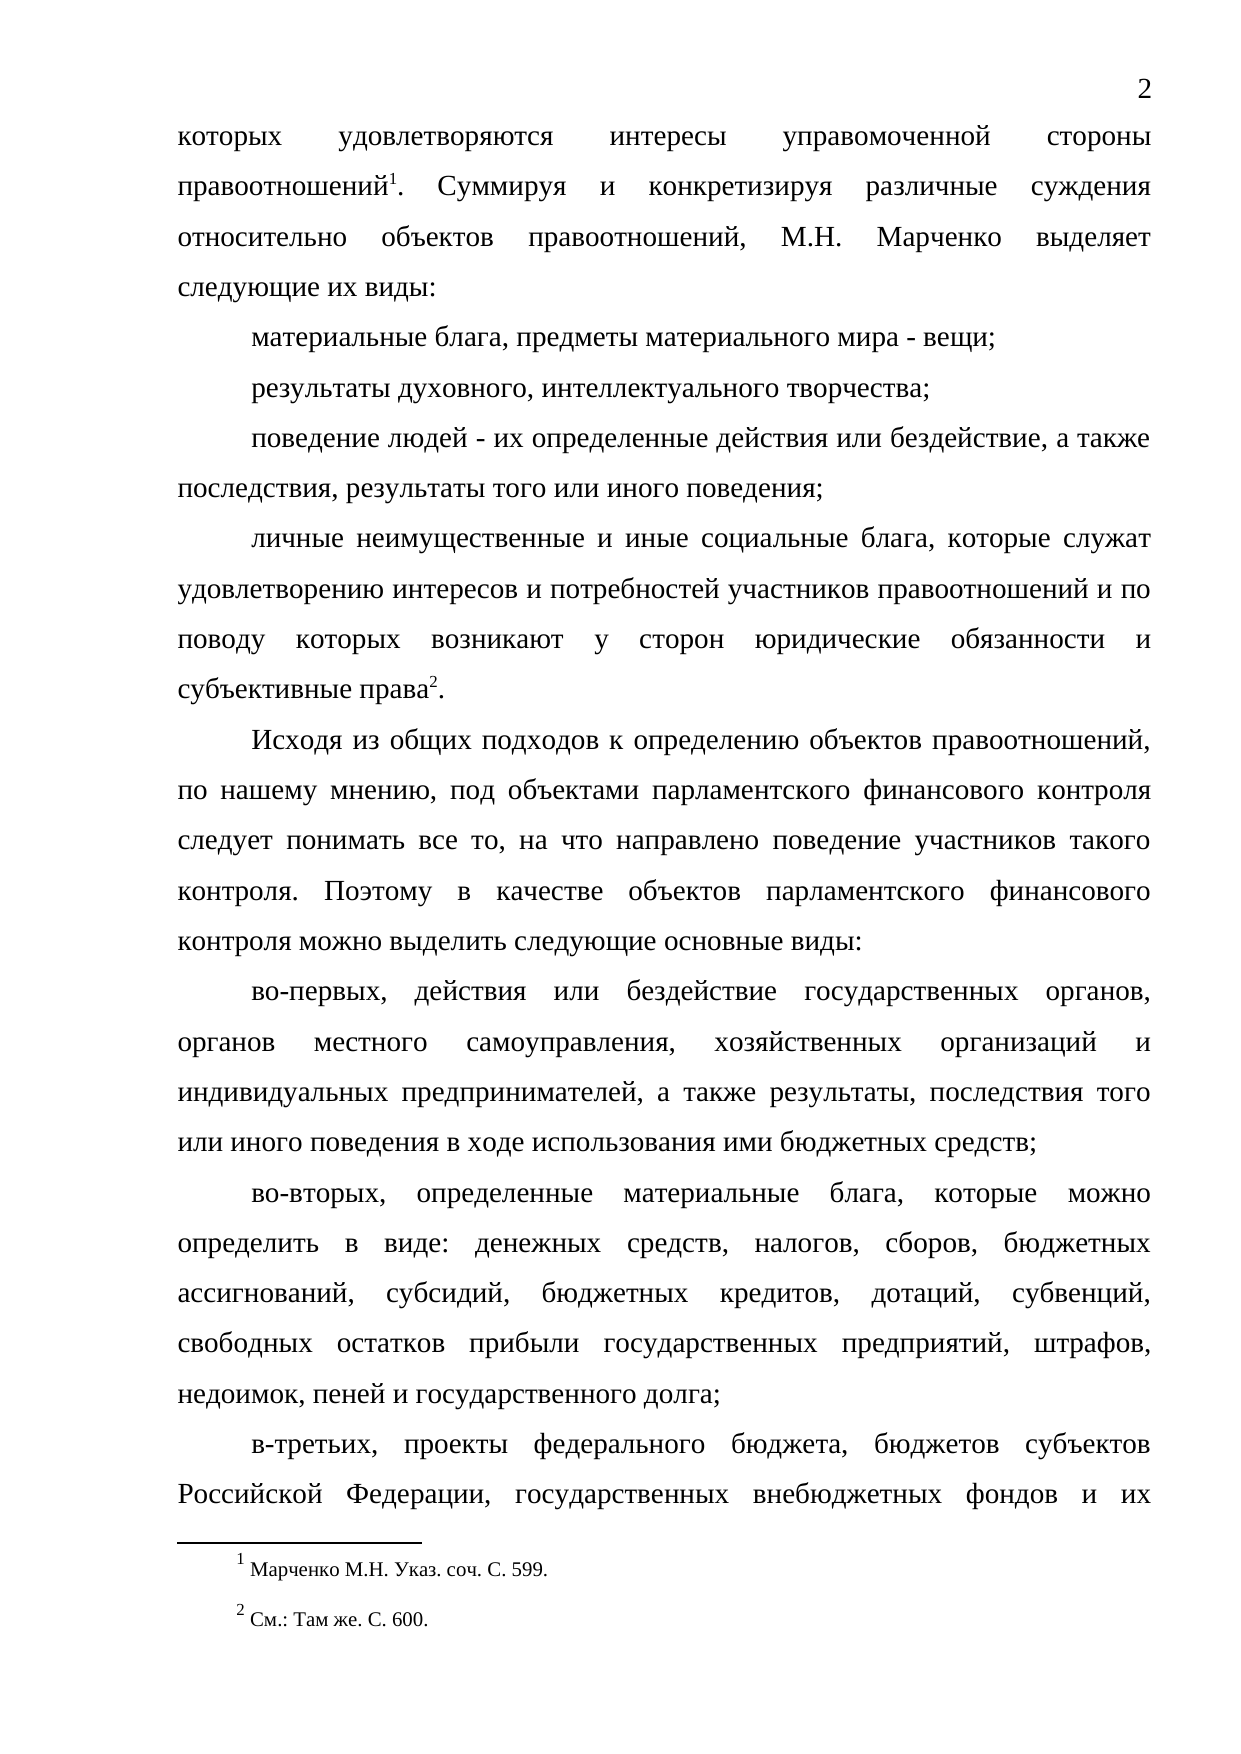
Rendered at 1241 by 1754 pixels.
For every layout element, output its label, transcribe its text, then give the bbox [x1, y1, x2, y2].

text поведение людей - их определенные действия или бездействие, а также последствия, результаты того или иного поведения; [177, 420, 1152, 504]
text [177, 1426, 1152, 1510]
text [177, 118, 1152, 303]
text во-вторых, определенные материальные блага, которые можно определить в виде: денежных средств, налогов, сборов, бюджетных ассигнований, субсидий, бюджетных кредитов, дотаций, субвенций, свободных остатков прибыли государственных предприятий, штрафов, недоимок, пеней и государственного долга; [177, 1175, 1152, 1409]
text результаты духовного, интеллектуального творчества; [177, 370, 1152, 403]
text во-первых, действия или бездействие государственных органов, органов местного самоуправления, хозяйственных организаций и индивидуальных предпринимателей, а также результаты, последствия того или иного поведения в ходе использования ими бюджетных средств; [177, 973, 1152, 1158]
text Исходя из общих подходов к определению объектов правоотношений, по нашему мнению, под объектами парламентского финансового контроля следует понимать все то, на что направлено поведение участников такого контроля. Поэтому в качестве объектов парламентского финансового контроля можно выделить следующие основные виды: [177, 722, 1152, 957]
text личные неимущественные и иные социальные блага, которые служат удовлетворению интересов и потребностей участников правоотношений и по поводу которых возникают у сторон юридические обязанности и субъективные права. [177, 521, 1152, 705]
text материальные блага, предметы материального мира - вещи; [177, 319, 1152, 353]
